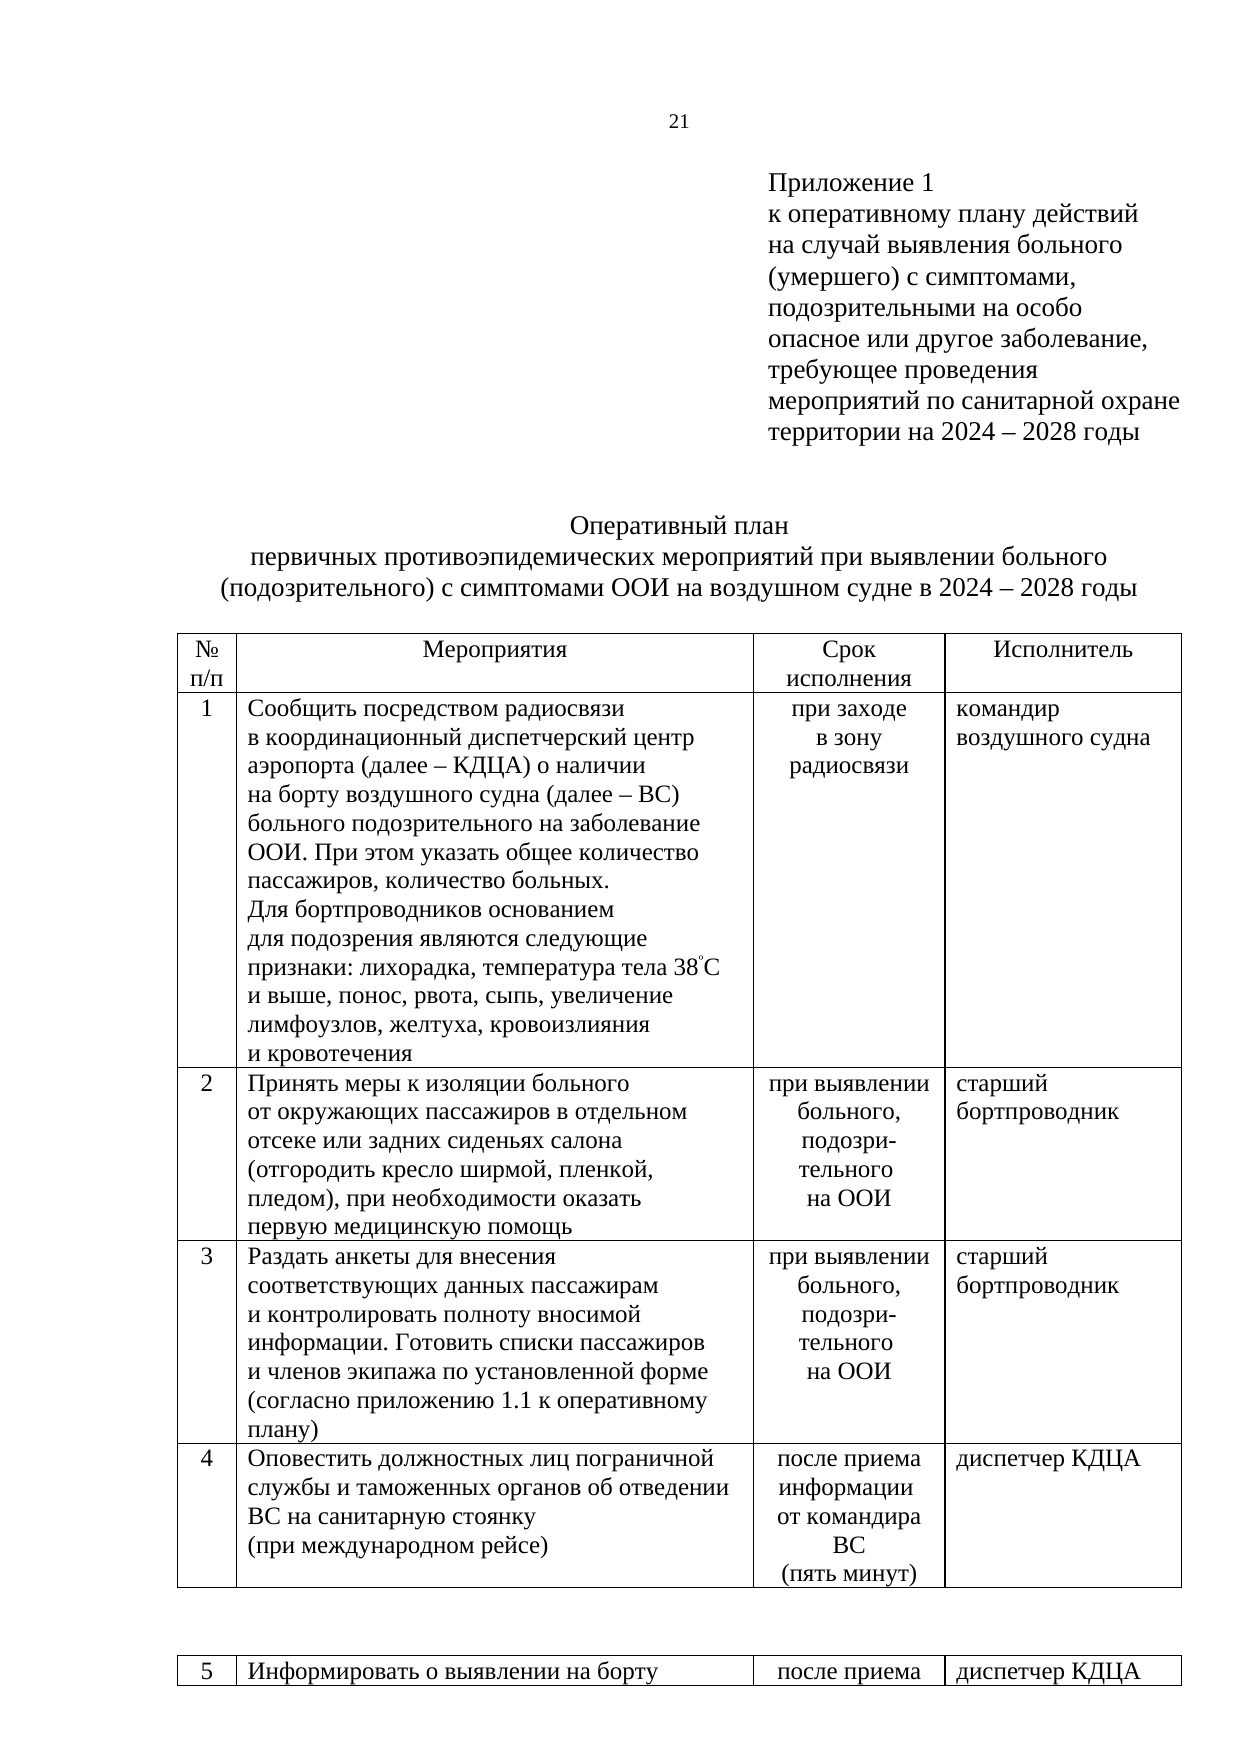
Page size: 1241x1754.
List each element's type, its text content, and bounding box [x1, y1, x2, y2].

table_header Мероприятия [237, 634, 753, 692]
table_cell старший бортпроводник [946, 1068, 1181, 1240]
table_cell 2 [178, 1068, 236, 1240]
table_cell 3 [178, 1241, 236, 1442]
table_cell при заходе в зону радиосвязи [754, 693, 944, 1067]
table_cell Раздать анкеты для внесения соответствующих данных пассажирам и контролировать полноту вносимой информации. Готовить списки пассажиров и членов экипажа по установленной форме (согласно приложению 1.1 к оперативному плану) [237, 1241, 753, 1442]
table_header 5 [178, 1656, 236, 1685]
table_cell после приема информации от командира ВС (пять минут) [754, 1444, 944, 1587]
text Приложение 1 [768, 166, 1181, 197]
table_header диспетчер КДЦА [946, 1656, 1181, 1685]
text к оперативному плану действий [768, 197, 1181, 228]
table_cell Оповестить должностных лиц пограничной службы и таможенных органов об отведении ВС на санитарную стоянку (при международном рейсе) [237, 1444, 753, 1587]
table_cell диспетчер КДЦА [946, 1444, 1181, 1587]
text первичных противоэпидемических мероприятий при выявлении больного (подозрительного) с симптомами ООИ на воздушном судне в 2024 – 2028 годы [177, 540, 1181, 602]
table_cell старший бортпроводник [946, 1241, 1181, 1442]
table_header Исполнитель [946, 634, 1181, 692]
table_header № п/п [178, 634, 236, 692]
table_cell при выявлении больного, подозри-тельного на ООИ [754, 1068, 944, 1240]
table_cell командир воздушного судна [946, 693, 1181, 1067]
text на случай выявления больного (умершего) с симптомами, подозрительными на особо опасное или другое заболевание, требующее проведения мероприятий по санитарной охране территории на 2024 – 2028 годы [768, 228, 1181, 446]
table_cell 4 [178, 1444, 236, 1587]
table_cell при выявлении больного, подозри-тельного на ООИ [754, 1241, 944, 1442]
table_header Срок исполнения [754, 634, 944, 692]
text Оперативный план [177, 509, 1181, 540]
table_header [237, 1656, 753, 1685]
table_cell 1 [178, 693, 236, 1067]
table_cell Сообщить посредством радиосвязи в координационный диспетчерский центр аэропорта (далее – КДЦА) о наличии на борту воздушного судна (далее – ВС) больного подозрительного на заболевание ООИ. При этом указать общее количество пассажиров, количество больных. Для бортпроводников основанием для подозрения являются следующие признаки: лихорадка, температура тела 38ºС и выше, понос, рвота, сыпь, увеличение лимфоузлов, желтуха, кровоизлияния и кровотечения [237, 693, 753, 1067]
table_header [754, 1656, 944, 1685]
table_cell Принять меры к изоляции больного от окружающих пассажиров в отдельном отсеке или задних сиденьях салона (отгородить кресло ширмой, пленкой, пледом), при необходимости оказать первую медицинскую помощь [237, 1068, 753, 1240]
